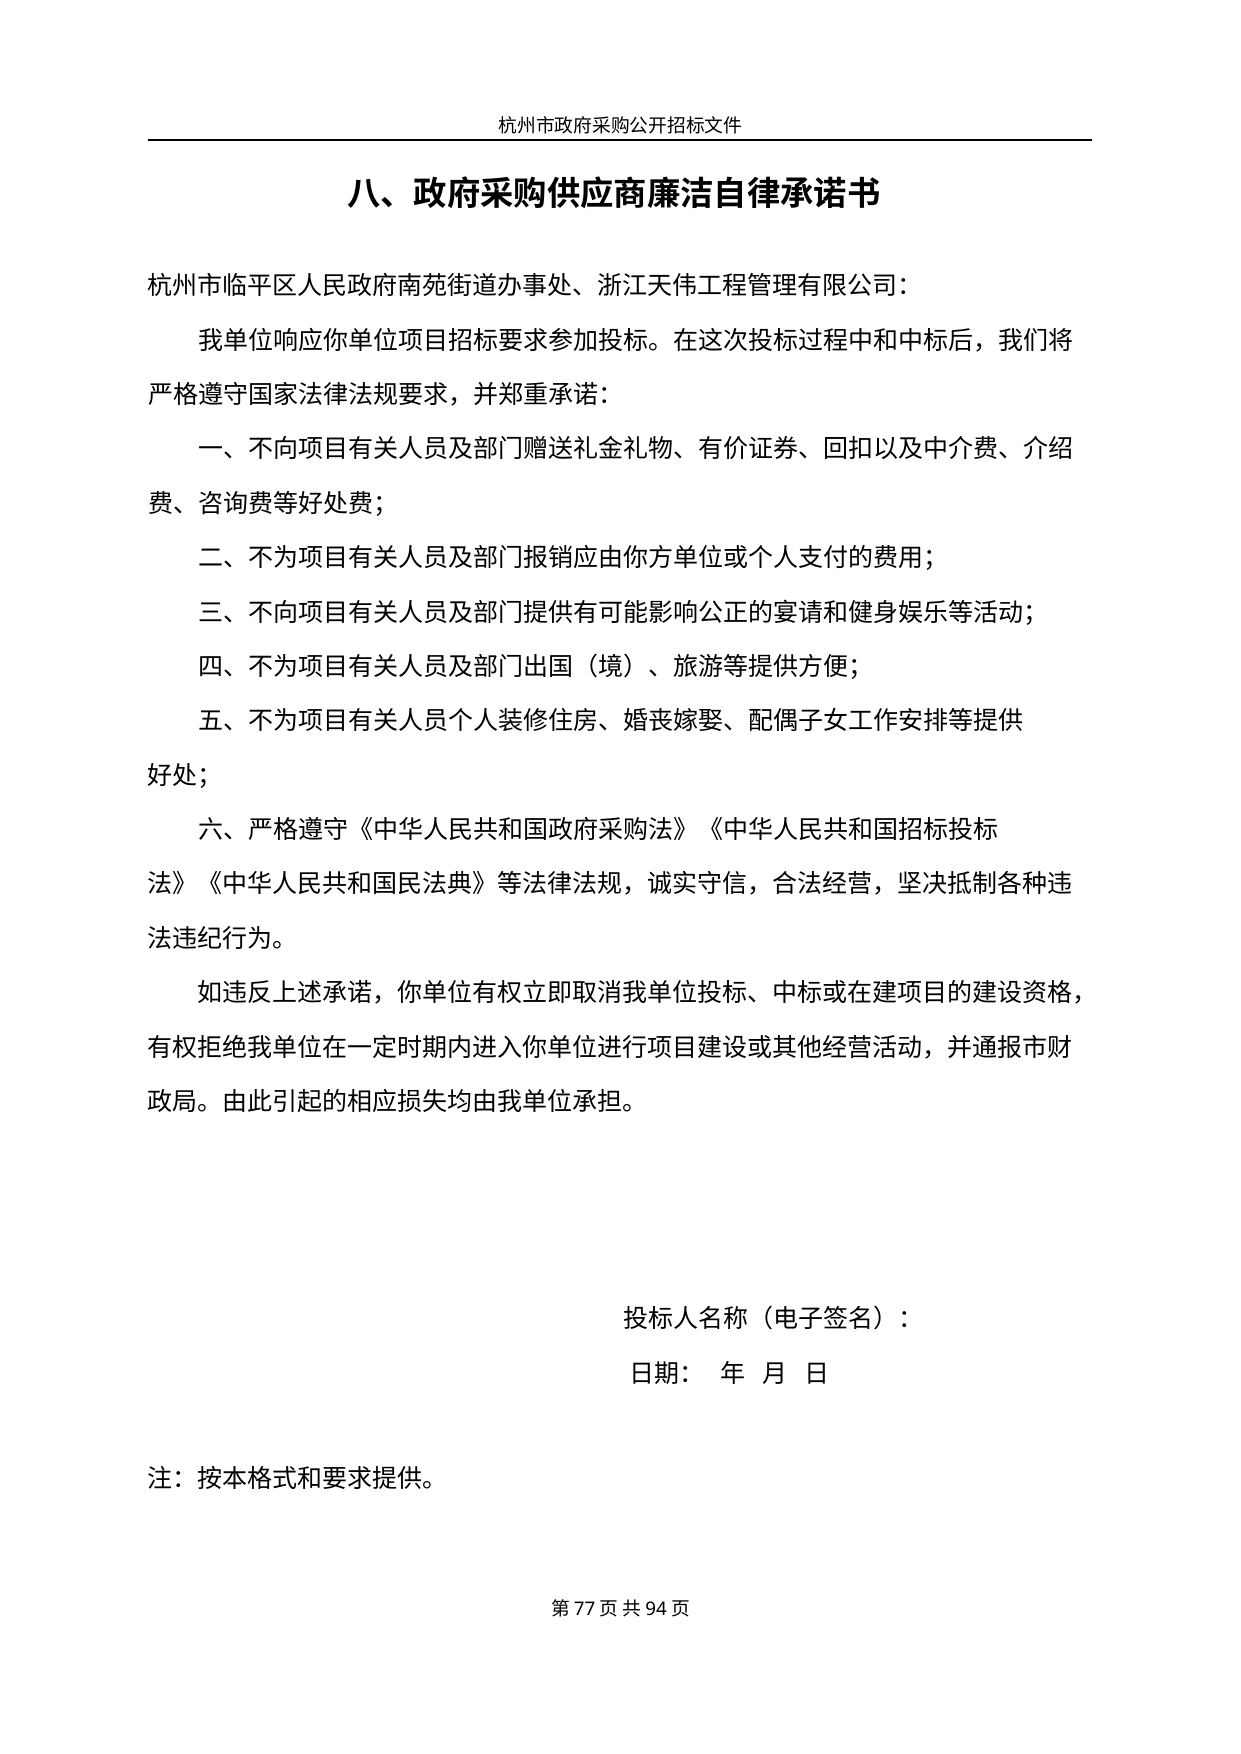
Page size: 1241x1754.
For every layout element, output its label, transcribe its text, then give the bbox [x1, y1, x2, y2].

text 好处； [148, 755, 1092, 791]
text 三、不向项目有关人员及部门提供有可能影响公正的宴请和健身娱乐等活动； [148, 592, 1092, 628]
text 杭州市临平区人民政府南苑街道办事处、浙江天伟工程管理有限公司： [148, 266, 1092, 302]
text 我单位响应你单位项目招标要求参加投标。在这次投标过程中和中标后，我们将严格遵守国家法律法规要求，并郑重承诺： [148, 320, 1092, 411]
text 日期： 年 月 日 [629, 1353, 1092, 1389]
text 一、不向项目有关人员及部门赠送礼金礼物、有价证券、回扣以及中介费、介绍费、咨询费等好处费； [148, 429, 1092, 519]
text 八、政府采购供应商廉洁自律承诺书 [148, 167, 1092, 215]
text 投标人名称（电子签名）： [148, 1299, 976, 1335]
text 注：按本格式和要求提供。 [148, 1459, 1049, 1495]
text 法》《中华人民共和国民法典》等法律法规，诚实守信，合法经营，坚决抵制各种违法违纪行为。 [148, 864, 1092, 954]
text 二、不为项目有关人员及部门报销应由你方单位或个人支付的费用； [148, 538, 1092, 574]
text 四、不为项目有关人员及部门出国（境）、旅游等提供方便； [148, 646, 1092, 683]
text 如违反上述承诺，你单位有权立即取消我单位投标、中标或在建项目的建设资格，有权拒绝我单位在一定时期内进入你单位进行项目建设或其他经营活动，并通报市财政局。由此引起的相应损失均由我单位承担。 [148, 973, 1092, 1118]
text 六、严格遵守《中华人民共和国政府采购法》《中华人民共和国招标投标 [198, 809, 1092, 846]
text 五、不为项目有关人员个人装修住房、婚丧嫁娶、配偶子女工作安排等提供 [198, 701, 1092, 737]
